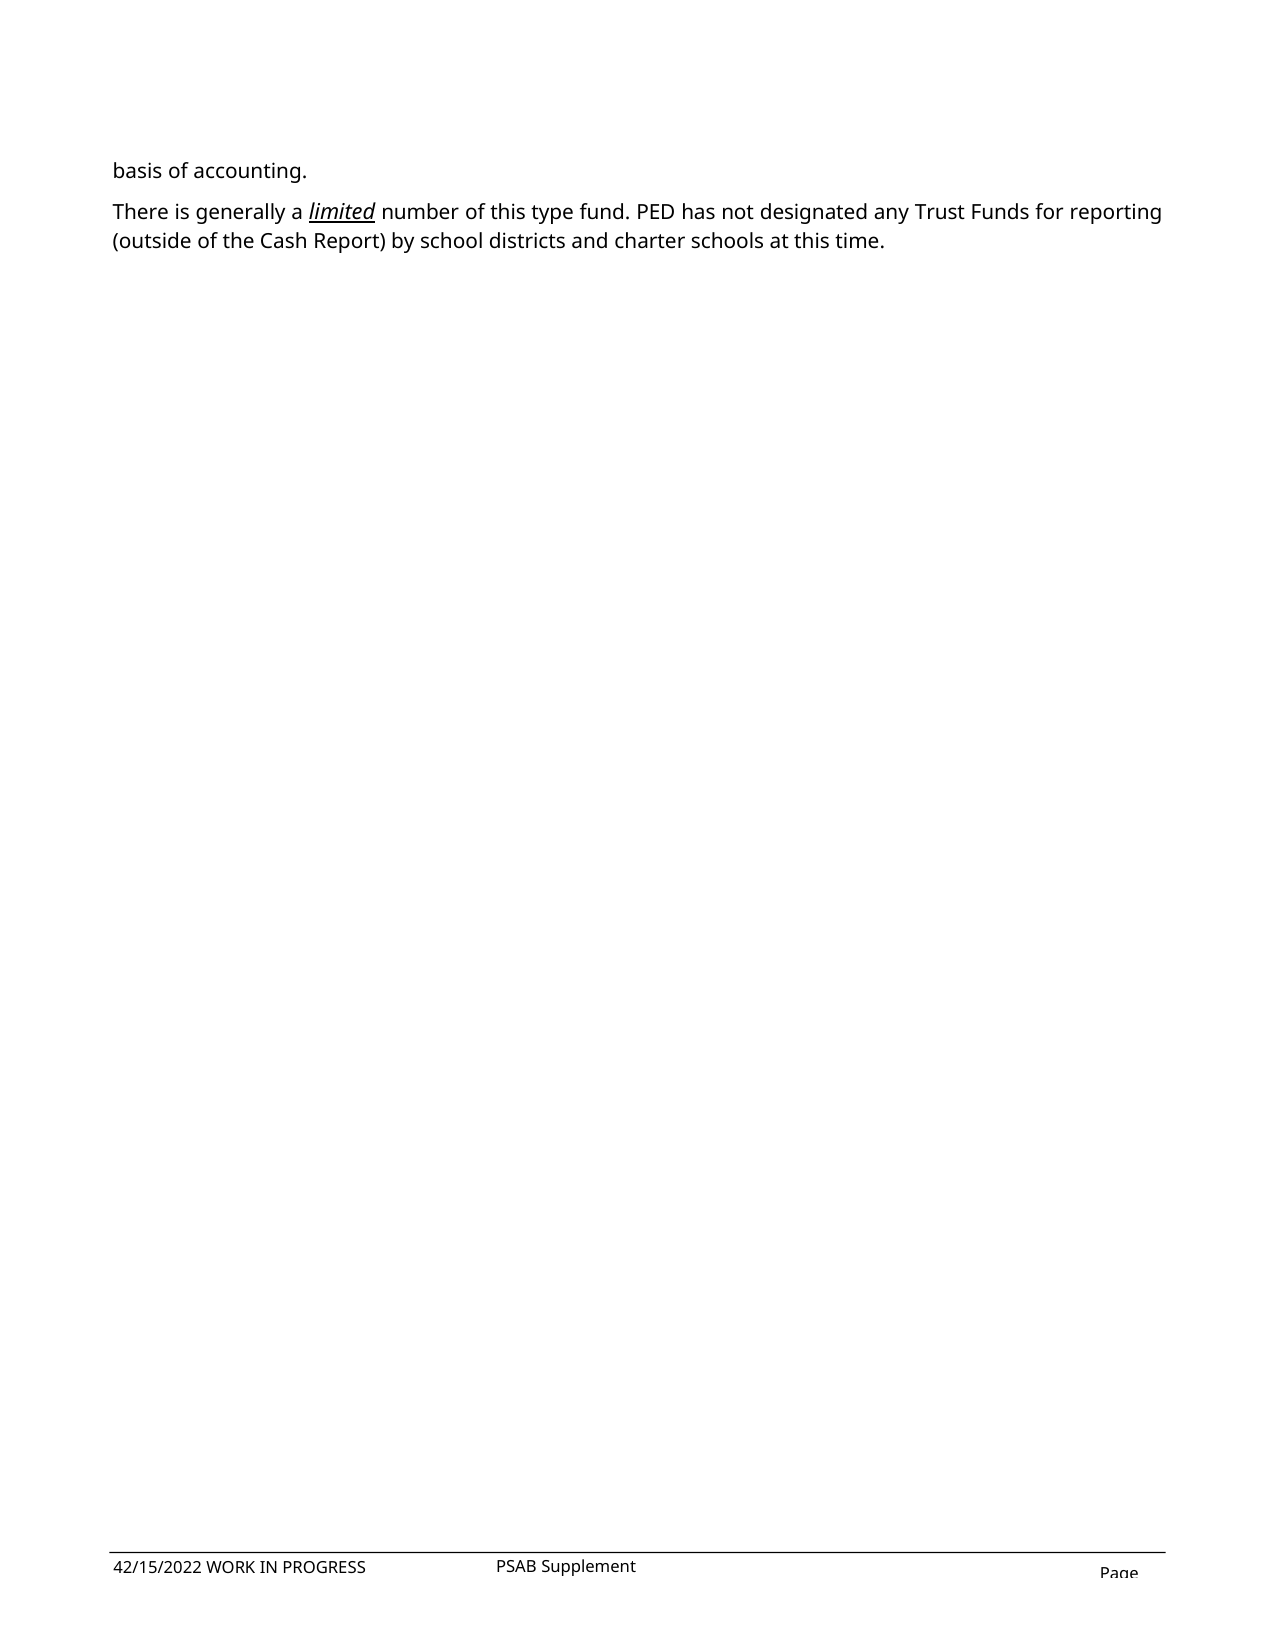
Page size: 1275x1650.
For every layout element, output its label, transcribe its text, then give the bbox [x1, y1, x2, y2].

text There is generally a limited number of this type fund. PED has not designated any Trust Funds for reporting (outside of the Cash Report) by school districts and charter schools at this time. [112, 196, 1163, 254]
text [112, 156, 1162, 185]
